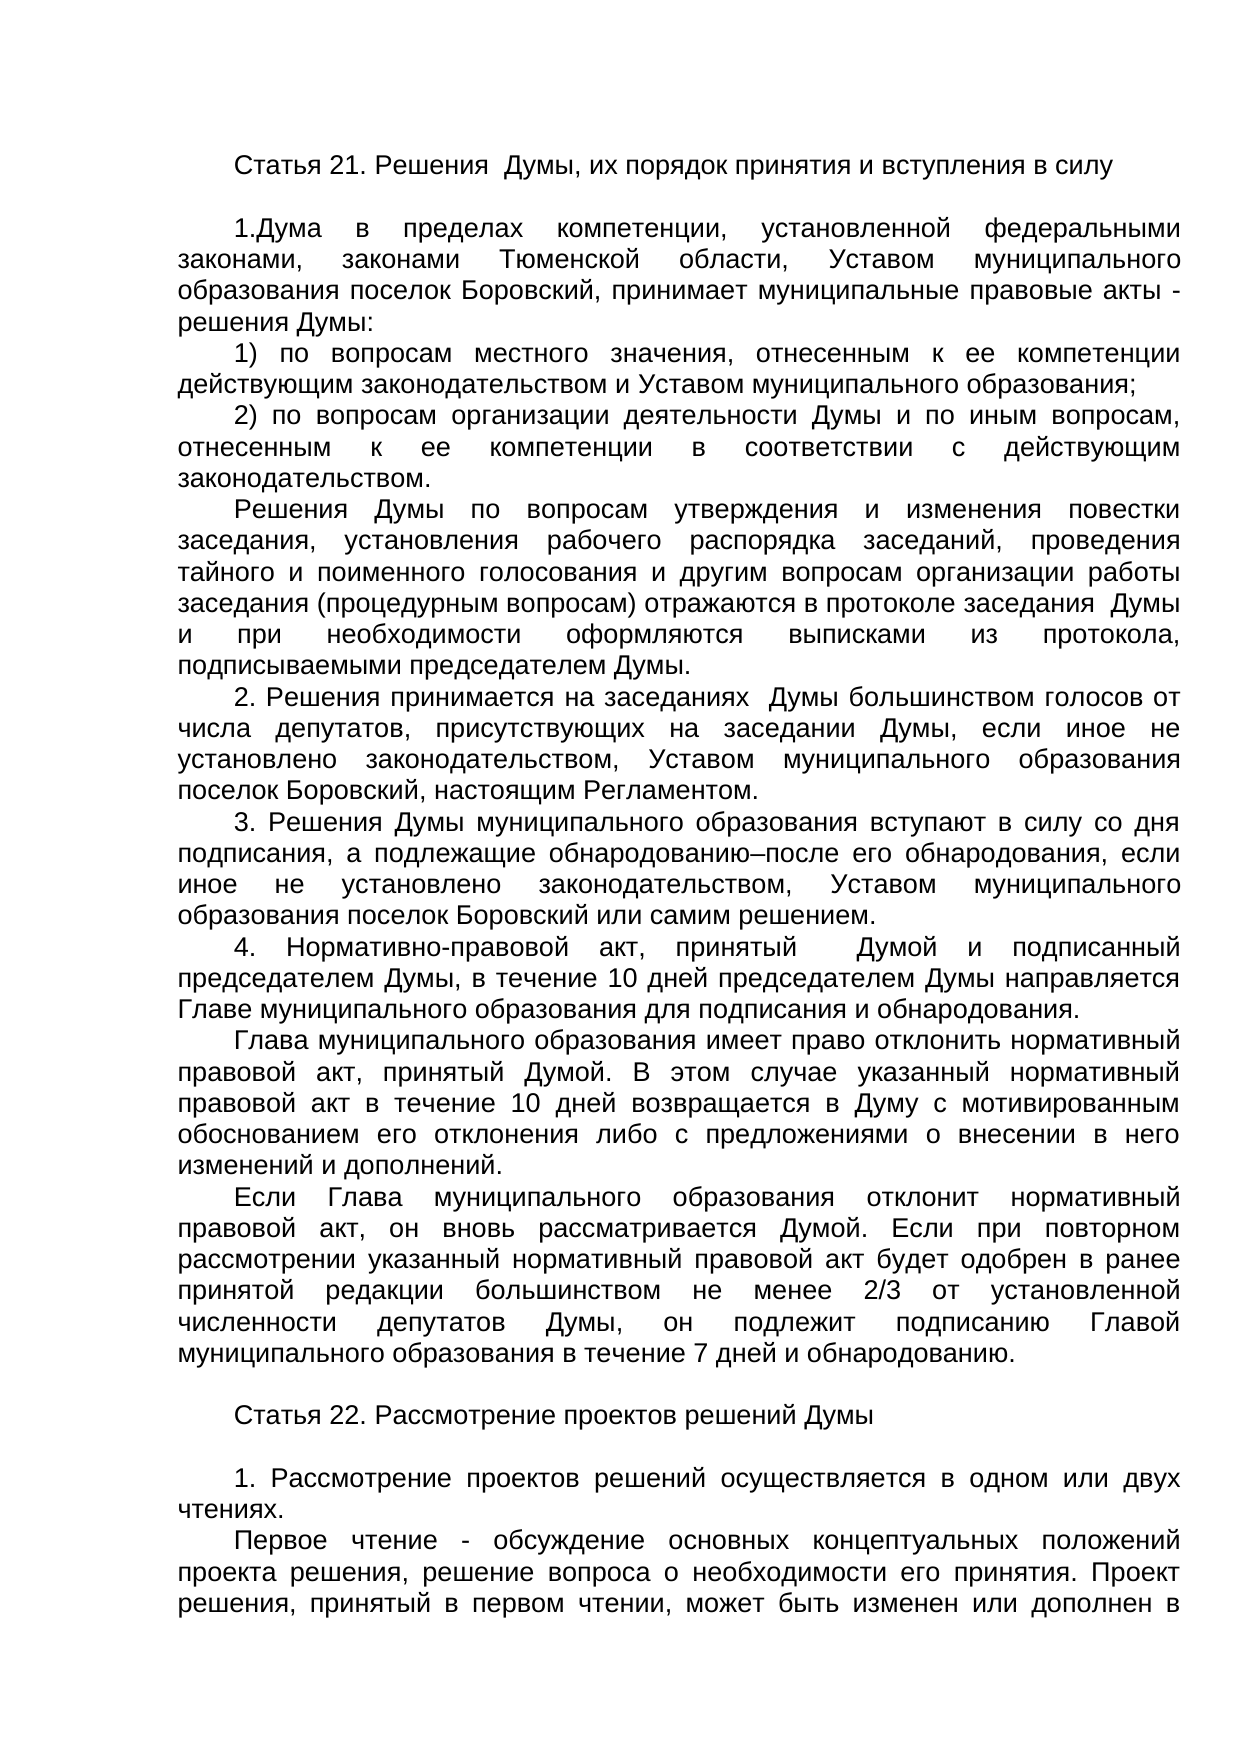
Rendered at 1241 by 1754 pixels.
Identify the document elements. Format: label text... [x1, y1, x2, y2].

text Глава муниципального образования имеет право отклонить нормативный правовой акт, принятый Думой. В этом случае указанный нормативный правовой акт в течение 10 дней возвращается в Думу с мотивированным обоснованием его отклонения либо с предложениями о внесении в него изменений и дополнений. [177, 1024, 1181, 1181]
text Статья 21. Решения Думы, их порядок принятия и вступления в силу [177, 149, 1181, 181]
text 3. Решения Думы муниципального образования вступают в силу со дня подписания, а подлежащие обнародованию–после его обнародования, если иное не установлено законодательством, Уставом муниципального образования поселок Боровский или самим решением. [177, 806, 1181, 931]
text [177, 1524, 1181, 1618]
text 4. Нормативно-правовой акт, принятый Думой и подписанный председателем Думы, в течение 10 дней председателем Думы направляется Главе муниципального образования для подписания и обнародования. [177, 931, 1181, 1024]
text 2. Решения принимается на заседаниях Думы большинством голосов от числа депутатов, присутствующих на заседании Думы, если иное не установлено законодательством, Уставом муниципального образования поселок Боровский, настоящим Регламентом. [177, 681, 1181, 806]
text 1.Дума в пределах компетенции, установленной федеральными законами, законами Тюменской области, Уставом муниципального образования поселок Боровский, принимает муниципальные правовые акты - решения Думы: [177, 212, 1181, 337]
text Решения Думы по вопросам утверждения и изменения повестки заседания, установления рабочего распорядка заседаний, проведения тайного и поименного голосования и другим вопросам организации работы заседания (процедурным вопросам) отражаются в протоколе заседания Думы и при необходимости оформляются выписками из протокола, подписываемыми председателем Думы. [177, 493, 1181, 681]
text 1) по вопросам местного значения, отнесенным к ее компетенции действующим законодательством и Уставом муниципального образования; [177, 337, 1181, 399]
text Если Глава муниципального образования отклонит нормативный правовой акт, он вновь рассматривается Думой. Если при повторном рассмотрении указанный нормативный правовой акт будет одобрен в ранее принятой редакции большинством не менее 2/3 от установленной численности депутатов Думы, он подлежит подписанию Главой муниципального образования в течение 7 дней и обнародованию. [177, 1181, 1181, 1368]
text Статья 22. Рассмотрение проектов решений Думы [177, 1399, 1181, 1431]
text 2) по вопросам организации деятельности Думы и по иным вопросам, отнесенным к ее компетенции в соответствии с действующим законодательством. [177, 399, 1181, 493]
text 1. Рассмотрение проектов решений осуществляется в одном или двух чтениях. [177, 1462, 1181, 1524]
